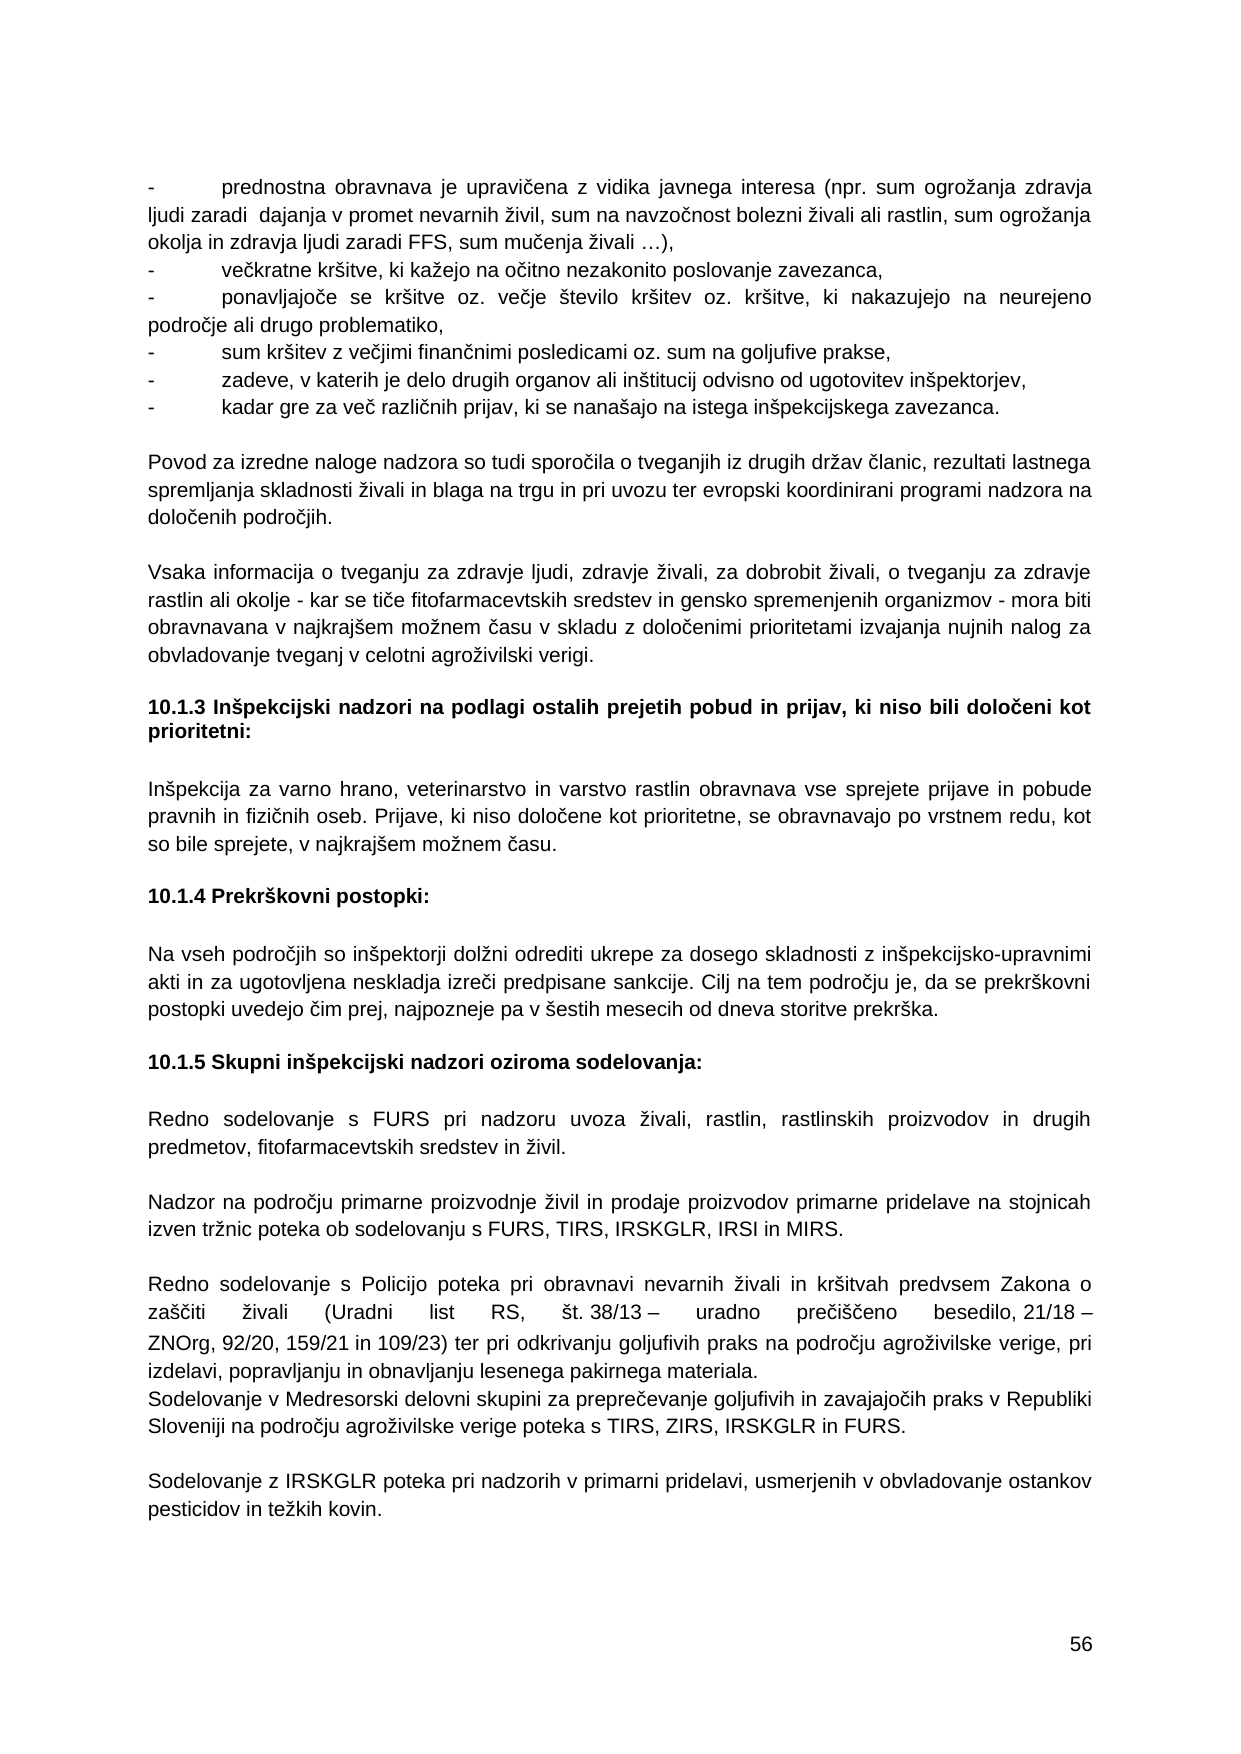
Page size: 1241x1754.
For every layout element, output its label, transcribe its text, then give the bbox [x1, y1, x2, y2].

text Redno sodelovanje s Policijo poteka pri obravnavi nevarnih živali in kršitvah predvsem Zakona o zaščiti živali (Uradni list RS, št. 38/13 – uradno prečiščeno besedilo, 21/18 – ZNOrg, 92/20, 159/21 in 109/23) ter pri odkrivanju goljufivih praks na področju agroživilske verige, pri izdelavi, popravljanju in obnavljanju lesenega pakirnega materiala. [148, 1272, 1093, 1383]
text - prednostna obravnava je upravičena z vidika javnega interesa (npr. sum ogrožanja zdravja ljudi zaradi dajanja v promet nevarnih živil, sum na navzočnost bolezni živali ali rastlin, sum ogrožanja okolja in zdravja ljudi zaradi FFS, sum mučenja živali …), [148, 175, 1093, 254]
text - sum kršitev z večjimi finančnimi posledicami oz. sum na goljufive prakse, [148, 340, 1093, 364]
subtitle 10.1.5 Skupni inšpekcijski nadzori oziroma sodelovanja: [148, 1049, 1093, 1073]
text - zadeve, v katerih je delo drugih organov ali inštitucij odvisno od ugotovitev inšpektorjev, [148, 368, 1093, 392]
text - večkratne kršitve, ki kažejo na očitno nezakonito poslovanje zavezanca, [148, 258, 1093, 282]
text Vsaka informacija o tveganju za zdravje ljudi, zdravje živali, za dobrobit živali, o tveganju za zdravje rastlin ali okolje - kar se tiče fitofarmacevtskih sredstev in gensko spremenjenih organizmov - mora biti obravnavana v najkrajšem možnem času v skladu z določenimi prioritetami izvajanja nujnih nalog za obvladovanje tveganj v celotni agroživilski verigi. [148, 560, 1093, 667]
text Sodelovanje v Medresorski delovni skupini za preprečevanje goljufivih in zavajajočih praks v Republiki Sloveniji na področju agroživilske verige poteka s TIRS, ZIRS, IRSKGLR in FURS. [148, 1387, 1093, 1438]
text - ponavljajoče se kršitve oz. večje število kršitev oz. kršitve, ki nakazujejo na neurejeno področje ali drugo problematiko, [148, 285, 1093, 337]
text Nadzor na področju primarne proizvodnje živil in prodaje proizvodov primarne pridelave na stojnicah izven tržnic poteka ob sodelovanju s FURS, TIRS, IRSKGLR, IRSI in MIRS. [148, 1190, 1093, 1241]
text Povod za izredne naloge nadzora so tudi sporočila o tveganjih iz drugih držav članic, rezultati lastnega spremljanja skladnosti živali in blaga na trgu in pri uvozu ter evropski koordinirani programi nadzora na določenih področjih. [148, 450, 1093, 529]
subtitle 10.1.3 Inšpekcijski nadzori na podlagi ostalih prejetih pobud in prijav, ki niso bili določeni kot prioritetni: [148, 695, 1093, 743]
subtitle 10.1.4 Prekrškovni postopki: [148, 884, 1093, 908]
text Na vseh področjih so inšpektorji dolžni odrediti ukrepe za dosego skladnosti z inšpekcijsko-upravnimi akti in za ugotovljena neskladja izreči predpisane sankcije. Cilj na tem področju je, da se prekrškovni postopki uvedejo čim prej, najpozneje pa v šestih mesecih od dneva storitve prekrška. [148, 942, 1093, 1021]
text - kadar gre za več različnih prijav, ki se nanašajo na istega inšpekcijskega zavezanca. [148, 395, 1093, 419]
text Sodelovanje z IRSKGLR poteka pri nadzorih v primarni pridelavi, usmerjenih v obvladovanje ostankov pesticidov in težkih kovin. [148, 1469, 1093, 1521]
text Inšpekcija za varno hrano, veterinarstvo in varstvo rastlin obravnava vse sprejete prijave in pobude pravnih in fizičnih oseb. Prijave, ki niso določene kot prioritetne, se obravnavajo po vrstnem redu, kot so bile sprejete, v najkrajšem možnem času. [148, 777, 1093, 856]
text Redno sodelovanje s FURS pri nadzoru uvoza živali, rastlin, rastlinskih proizvodov in drugih predmetov, fitofarmacevtskih sredstev in živil. [148, 1107, 1093, 1159]
